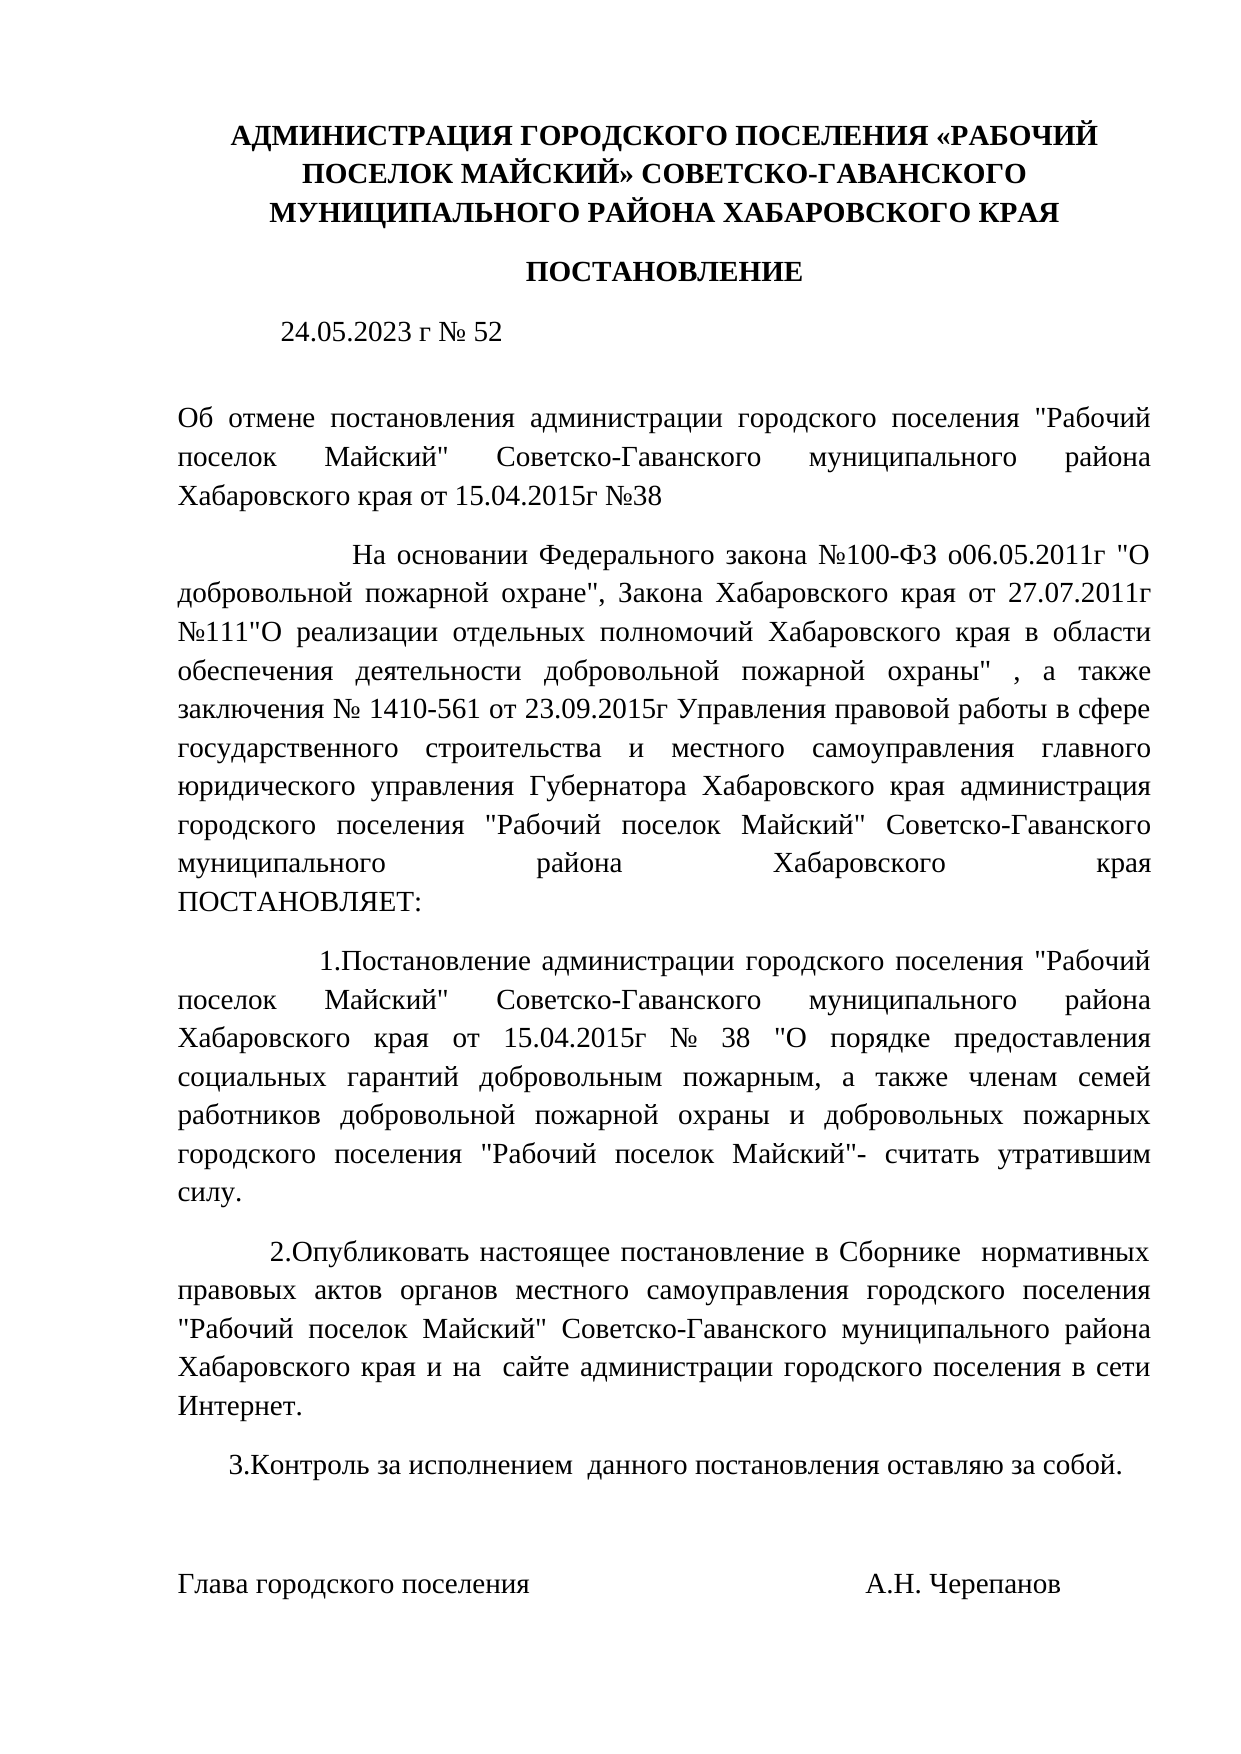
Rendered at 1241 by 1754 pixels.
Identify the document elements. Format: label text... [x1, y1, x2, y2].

text 24.05.2023 г № 52 [222, 314, 1152, 347]
text ПОСТАНОВЛЕНИЕ [177, 254, 1152, 288]
text 1.Постановление администрации городского поселения "Рабочий поселок Майский" Советско-Гаванского муниципального района Хабаровского края от 15.04.2015г № 38 "О порядке предоставления социальных гарантий добровольным пожарным, а также членам семей работников добровольной пожарной охраны и добровольных пожарных городского поселения "Рабочий поселок Майский"- считать утратившим силу. [177, 943, 1152, 1208]
text На основании Федерального закона №100-ФЗ о06.05.2011г "О добровольной пожарной охране", Закона Хабаровского края от 27.07.2011г №111"О реализации отдельных полномочий Хабаровского края в области обеспечения деятельности добровольной пожарной охраны" , а также заключения № 1410-561 от 23.09.2015г Управления правовой работы в сфере государственного строительства и местного самоуправления главного юридического управления Губернатора Хабаровского края администрация городского поселения "Рабочий поселок Майский" Советско-Гаванского муниципального района Хабаровского края ПОСТАНОВЛЯЕТ: [177, 537, 1152, 917]
text Глава городского поселения А.Н. Черепанов [177, 1566, 1152, 1600]
text 3.Контроль за исполнением данного постановления оставляю за собой. [177, 1447, 1152, 1481]
text Об отмене постановления администрации городского поселения "Рабочий поселок Майский" Советско-Гаванского муниципального района Хабаровского края от 15.04.2015г №38 [177, 401, 1152, 511]
text 2.Опубликовать настоящее постановление в Сборнике нормативных правовых актов органов местного самоуправления городского поселения "Рабочий поселок Майский" Советско-Гаванского муниципального района Хабаровского края и на сайте администрации городского поселения в сети Интернет. [177, 1234, 1152, 1422]
text АДМИНИСТРАЦИЯ ГОРОДСКОГО ПОСЕЛЕНИЯ «РАБОЧИЙ ПОСЕЛОК МАЙСКИЙ» СОВЕТСКО-ГАВАНСКОГО МУНИЦИПАЛЬНОГО РАЙОНА ХАБАРОВСКОГО КРАЯ [177, 118, 1152, 229]
